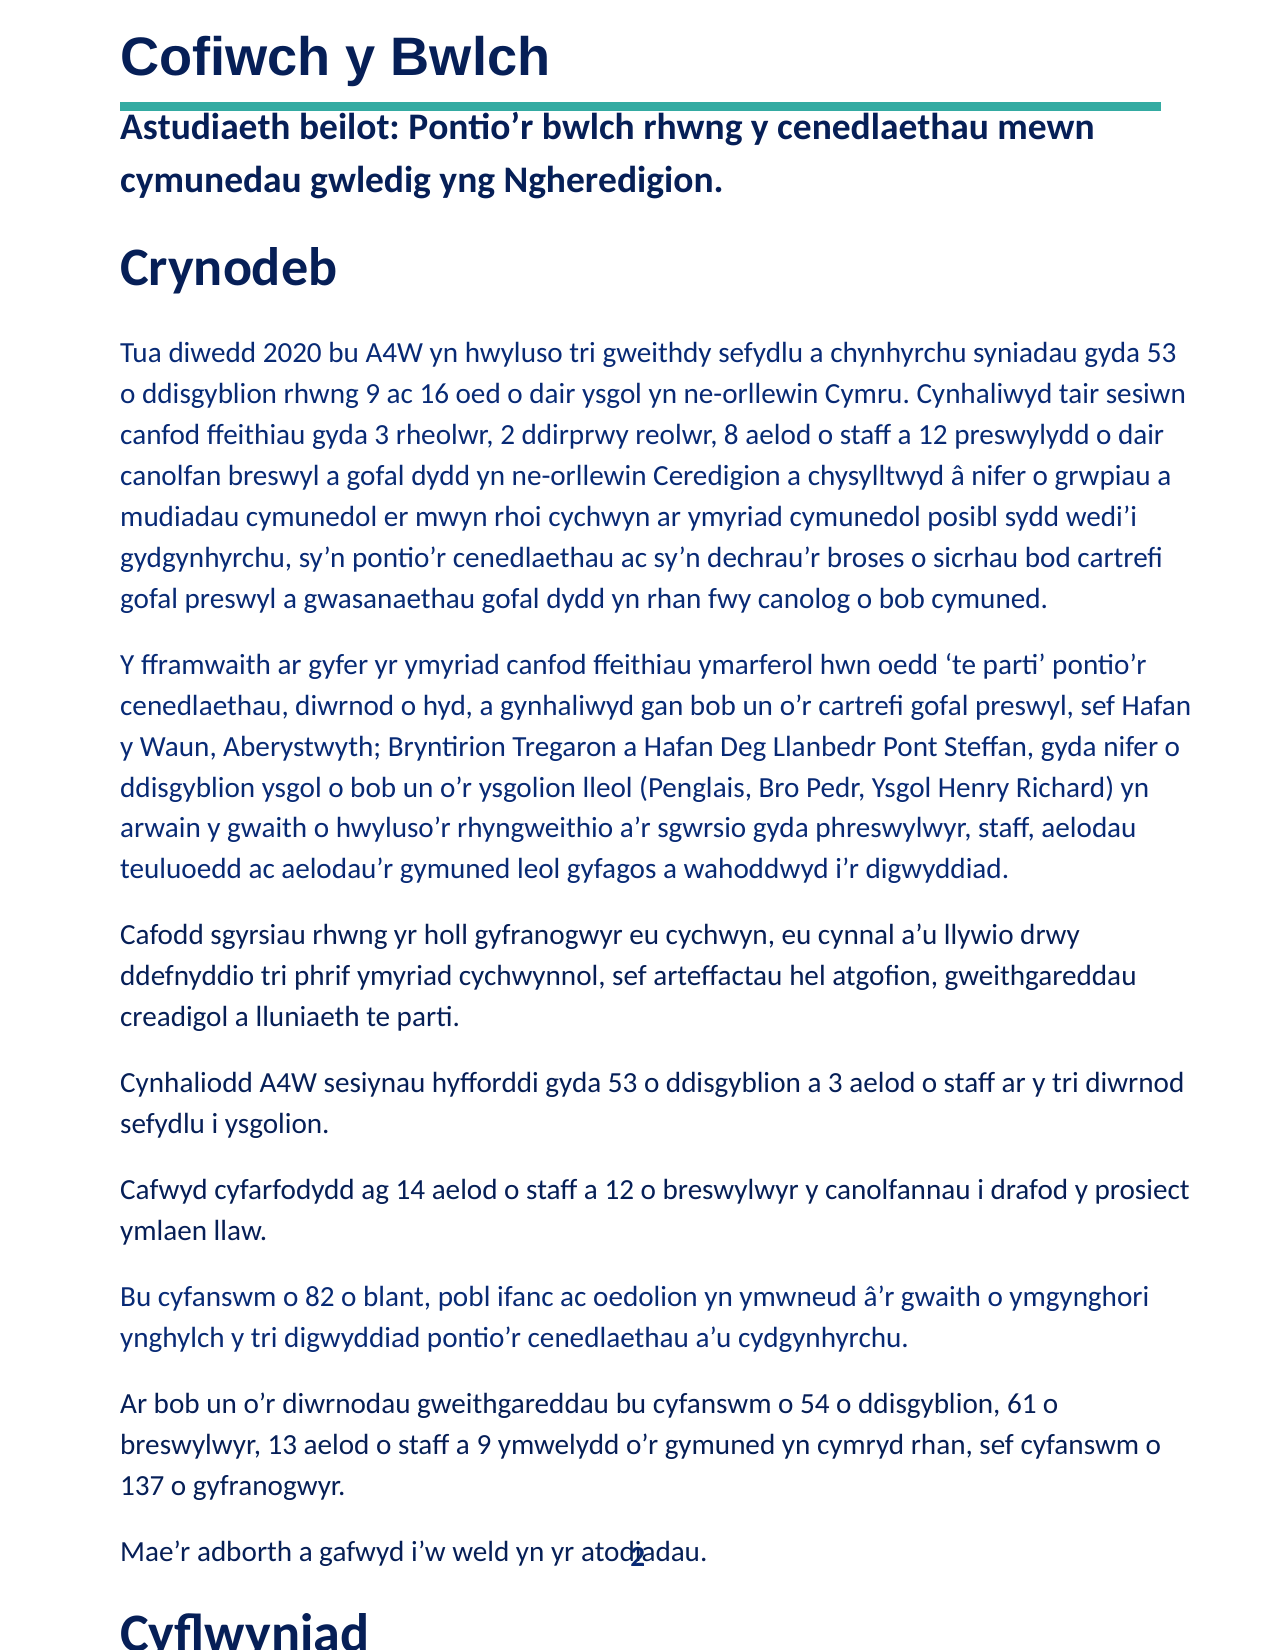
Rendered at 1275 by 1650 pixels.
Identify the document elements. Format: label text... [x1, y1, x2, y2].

table_header Crynodeb Tua diwedd 2020 bu A4W yn hwyluso tri gweithdy sefydlu a chynhyrchu syniadau gyda 53 o ddisgyblion rhwng 9 ac 16 oed o dair ysgol yn ne-orllewin Cymru. Cynhaliwyd tair sesiwn canfod ffeithiau gyda 3 rheolwr, 2 ddirprwy reolwr, 8 aelod o staff a 12 preswylydd o dair canolfan breswyl a gofal dydd yn ne-orllewin Ceredigion a chysylltwyd â nifer o grwpiau a mudiadau cymunedol er mwyn rhoi cychwyn ar ymyriad cymunedol posibl sydd wedi’i gydgynhyrchu, sy’n pontio’r cenedlaethau ac sy’n dechrau’r broses o sicrhau bod cartrefi gofal preswyl a gwasanaethau gofal dydd yn rhan fwy canolog o bob cymuned. Y fframwaith ar gyfer yr ymyriad canfod ffeithiau ymarferol hwn oedd ‘te parti’ pontio’r cenedlaethau, diwrnod o hyd, a gynhaliwyd gan bob un o’r cartrefi gofal preswyl, sef Hafan y Waun, Aberystwyth; Bryntirion Tregaron a Hafan Deg Llanbedr Pont Steffan, gyda nifer o ddisgyblion ysgol o bob un o’r ysgolion lleol (Penglais, Bro Pedr, Ysgol Henry Richard) yn arwain y gwaith o hwyluso’r rhyngweithio a’r sgwrsio gyda phreswylwyr, staff, aelodau teuluoedd ac aelodau’r gymuned leol gyfagos a wahoddwyd i’r digwyddiad. Cafodd sgyrsiau rhwng yr holl gyfranogwyr eu cychwyn, eu cynnal a’u llywio drwy ddefnyddio tri phrif ymyriad cychwynnol, sef arteffactau hel atgofion, gweithgareddau creadigol a lluniaeth te parti. Cynhaliodd A4W sesiynau hyfforddi gyda 53 o ddisgyblion a 3 aelod o staff ar y tri diwrnod sefydlu i ysgolion. Cafwyd cyfarfodydd ag 14 aelod o staff a 12 o breswylwyr y canolfannau i drafod y prosiect ymlaen llaw. Bu cyfanswm o 82 o blant, pobl ifanc ac oedolion yn ymwneud â’r gwaith o ymgynghori ynghylch y tri digwyddiad pontio’r cenedlaethau a’u cydgynhyrchu. Ar bob un o’r diwrnodau gweithgareddau bu cyfanswm o 54 o ddisgyblion, 61 o breswylwyr, 13 aelod o staff a 9 ymwelydd o’r gymuned yn cymryd rhan, sef cyfanswm o 137 o gyfranogwyr. Mae’r adborth a gafwyd i’w weld yn yr atodiadau. Cyflwyniad Sut y gallwn fynd ati, gyda’n gilydd, i ddatblygu partneriaethau cydweithredol cadarnhaol yn nhrefi gwledig Ceredigion er mwyn cyd-greu fframwaith ar gyfer prosiect datblygu cymunedol sy’n pontio’r bwlch rhwng pobl hŷn, cartrefi preswyl, pobl ifanc sy’n mynd i ysgolion lleol a’r gymuned ehangach, gan gynnwys grwpiau cymdeithasol, clybiau a mudiadau? Sut y gallwn fynd ati i greu fframwaith sy’n rhoi pob canolfan breswyl yng nghanol pob cymuned leol? Ac o wneud hynny, beth allai’r manteision posibl fod i’r holl unigolion, yr holl grwpiau a’r holl fudiadau hynny? [120, 0, 1197, 1650]
